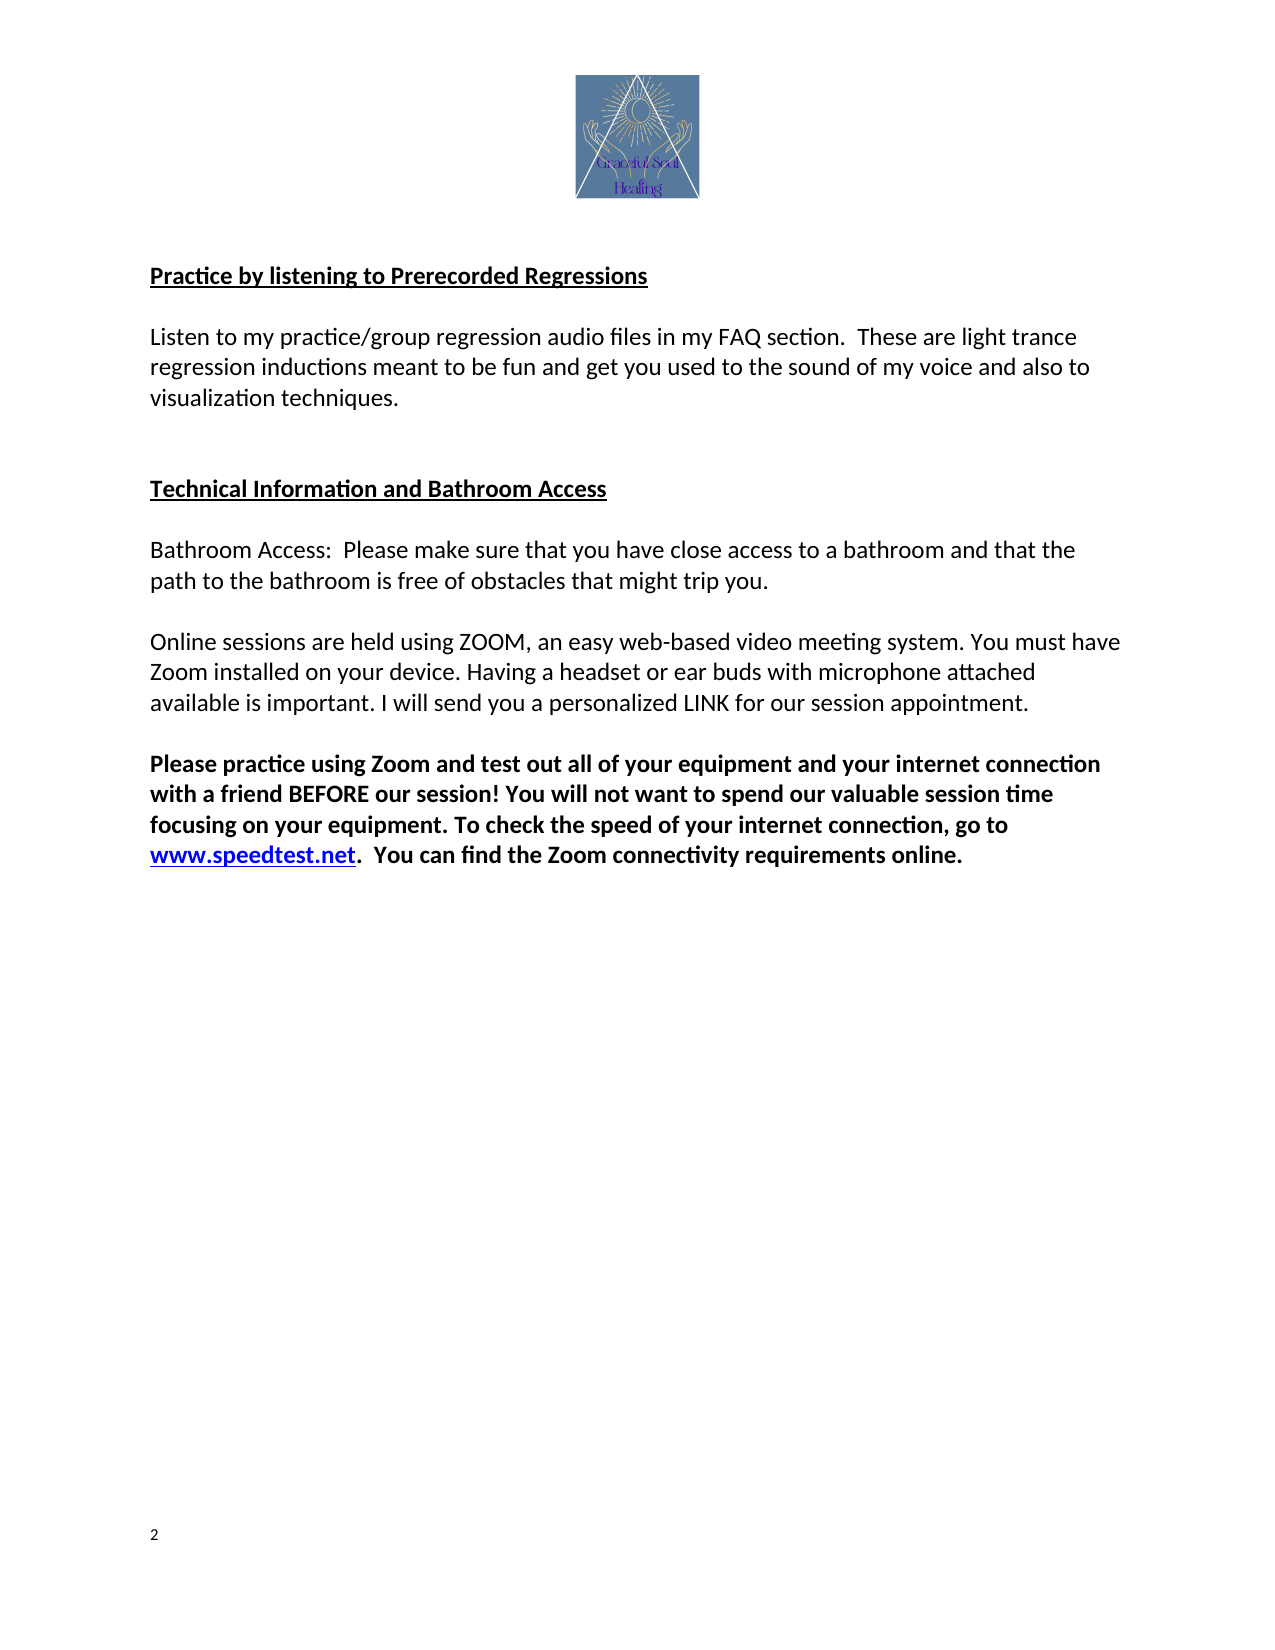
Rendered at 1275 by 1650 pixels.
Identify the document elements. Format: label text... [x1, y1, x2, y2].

text Bathroom Access: Please make sure that you have close access to a bathroom and that the path to the bathroom is free of obstacles that might trip you. [150, 534, 1125, 596]
text Please practice using Zoom and test out all of your equipment and your internet connection with a friend BEFORE our session! You will not want to spend our valuable session time focusing on your equipment. To check the speed of your internet connection, go to www.speedtest.net. You can find the Zoom connectivity requirements online. [150, 748, 1125, 870]
text Online sessions are held using ZOOM, an easy web-based video meeting system. You must have Zoom installed on your device. Having a headset or ear buds with microphone attached available is important. I will send you a personalized LINK for our session appointment. [150, 626, 1125, 718]
text Technical Information and Bathroom Access [150, 473, 1125, 504]
text Practice by listening to Prerecorded Regressions [150, 260, 1125, 290]
text Listen to my practice/group regression audio files in my FAQ section. These are light trance regression inductions meant to be fun and get you used to the sound of my voice and also to visualization techniques. [150, 321, 1125, 412]
picture [575, 75, 700, 199]
